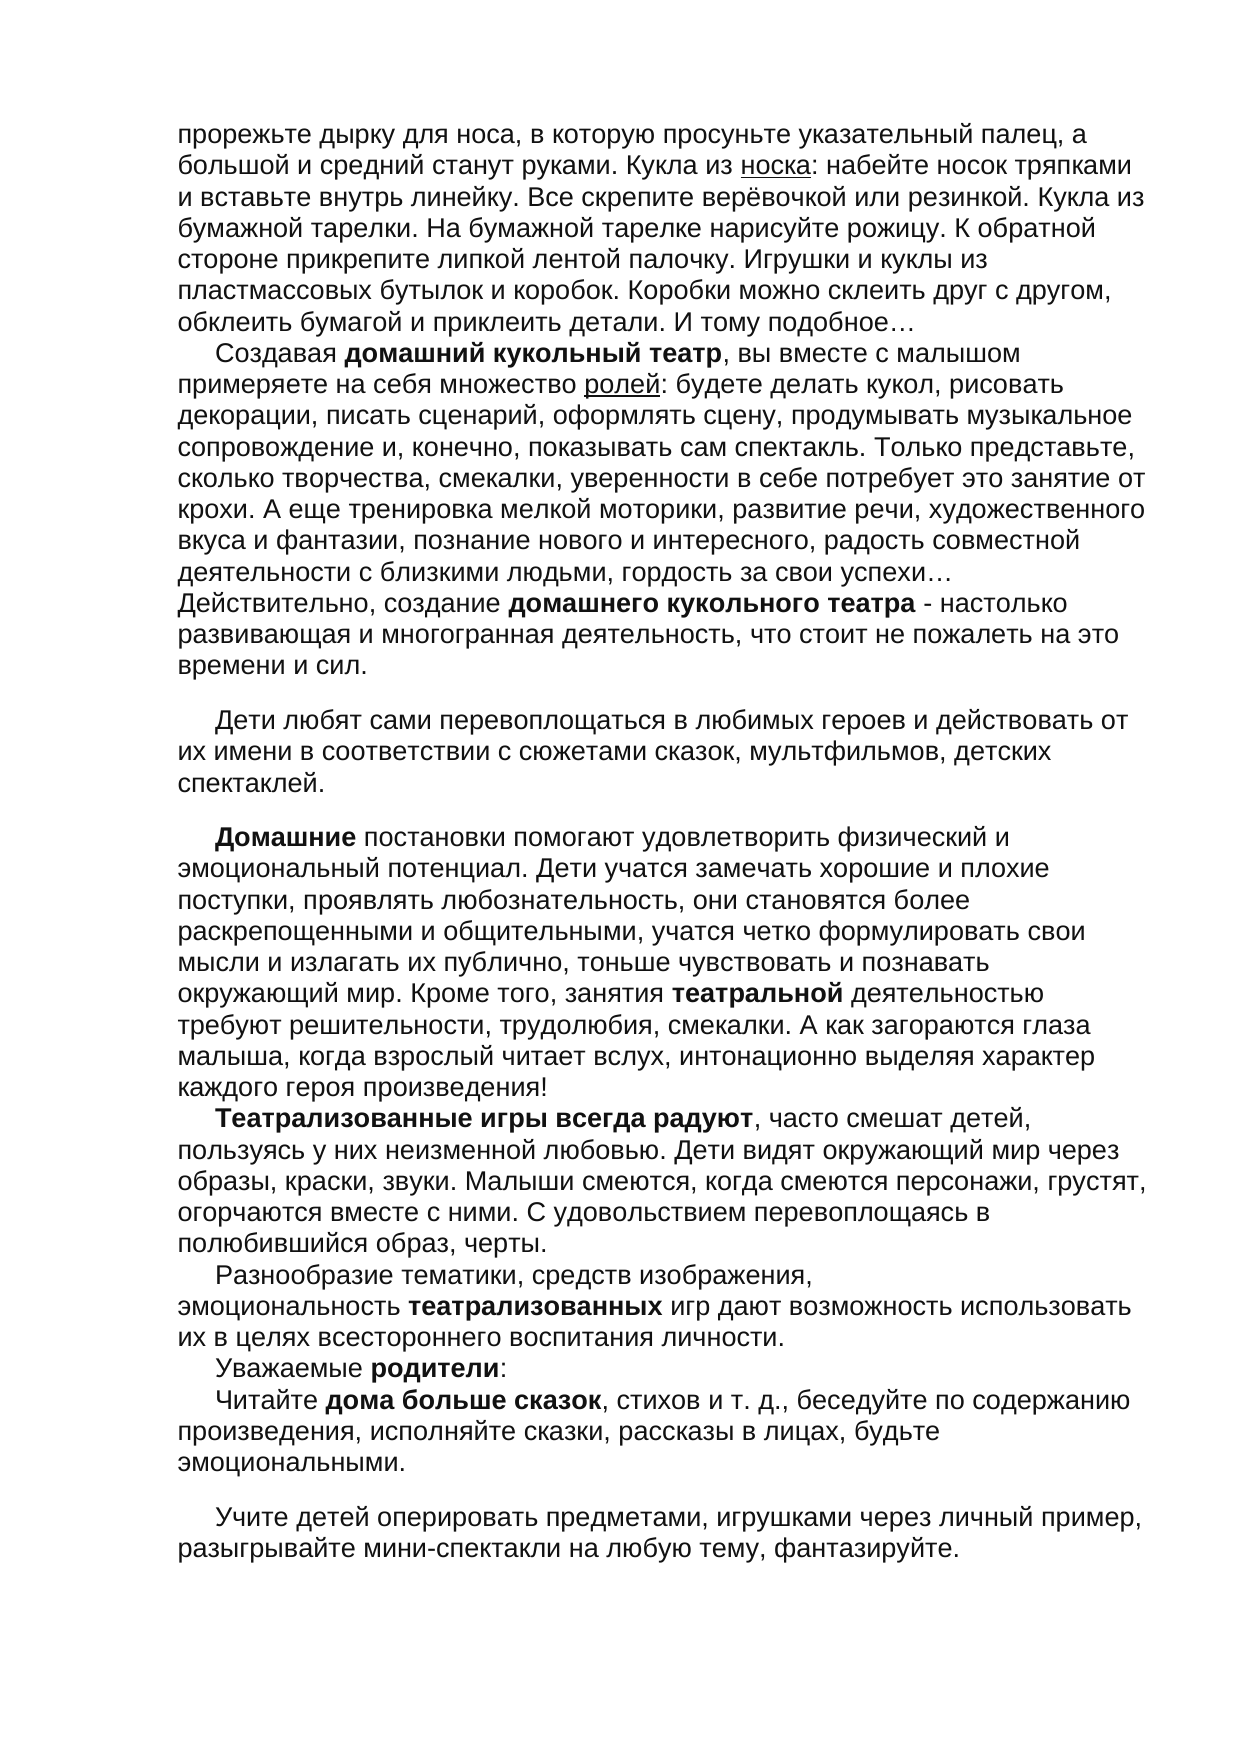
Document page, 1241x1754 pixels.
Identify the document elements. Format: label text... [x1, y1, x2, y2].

text Домашние постановки помогают удовлетворить физический и эмоциональный потенциал. Дети учатся замечать хорошие и плохие поступки, проявлять любознательность, они становятся более раскрепощенными и общительными, учатся четко формулировать свои мысли и излагать их публично, тоньше чувствовать и познавать окружающий мир. Кроме того, занятия театральной деятельностью требуют решительности, трудолюбия, смекалки. А как загораются глаза малыша, когда взрослый читает вслух, интонационно выделяя характер каждого героя произведения! [177, 821, 1152, 1102]
text Дети любят сами перевоплощаться в любимых героев и действовать от их имени в соответствии с сюжетами сказок, мультфильмов, детских спектаклей. [177, 704, 1152, 798]
text Уважаемые родители: [177, 1352, 1152, 1384]
text Театрализованные игры всегда радуют, часто смешат детей, пользуясь у них неизменной любовью. Дети видят окружающий мир через образы, краски, звуки. Малыши смеются, когда смеются персонажи, грустят, огорчаются вместе с ними. С удовольствием перевоплощаясь в полюбившийся образ, черты. [177, 1102, 1152, 1259]
text Учите детей оперировать предметами, игрушками через личный пример, разыгрывайте мини-спектакли на любую тему, фантазируйте. [177, 1501, 1152, 1563]
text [177, 118, 1152, 337]
text Читайте дома больше сказок, стихов и т. д., беседуйте по содержанию произведения, исполняйте сказки, рассказы в лицах, будьте эмоциональными. [177, 1384, 1152, 1477]
text Создавая домашний кукольный театр, вы вместе с малышом примеряете на себя множество ролей: будете делать кукол, рисовать декорации, писать сценарий, оформлять сцену, продумывать музыкальное сопровождение и, конечно, показывать сам спектакль. Только представьте, сколько творчества, смекалки, уверенности в себе потребует это занятие от крохи. А еще тренировка мелкой моторики, развитие речи, художественного вкуса и фантазии, познание нового и интересного, радость совместной деятельности с близкими людьми, гордость за свои успехи… Действительно, создание домашнего кукольного театра - настолько развивающая и многогранная деятельность, что стоит не пожалеть на это времени и сил. [177, 337, 1152, 681]
text Разнообразие тематики, средств изображения, эмоциональность театрализованных игр дают возможность использовать их в целях всестороннего воспитания личности. [177, 1259, 1152, 1352]
